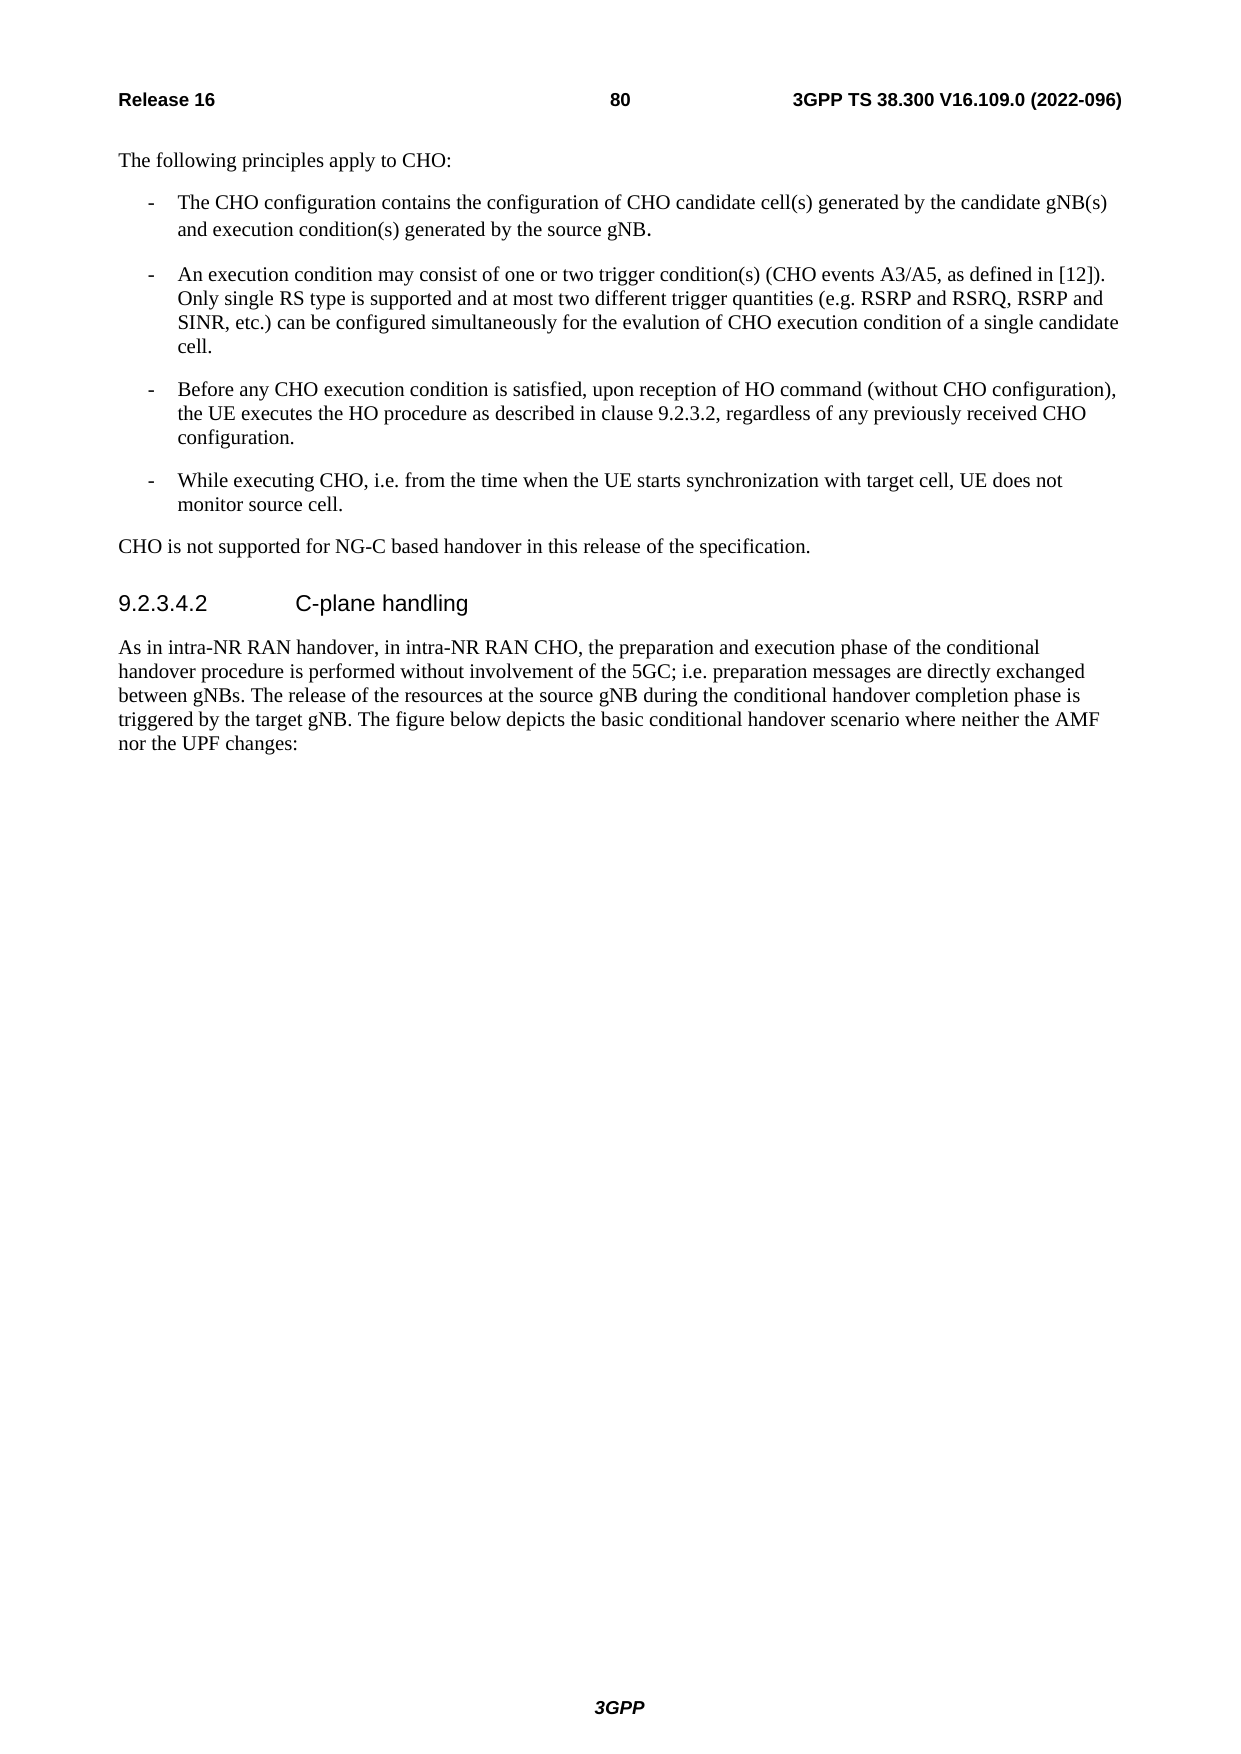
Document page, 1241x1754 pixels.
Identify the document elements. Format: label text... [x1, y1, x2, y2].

subtitle 9.2.3.4.2 C-plane handling [118, 590, 1122, 616]
text - Before any CHO execution condition is satisfied, upon reception of HO command (without CHO configuration), the UE executes the HO procedure as described in clause 9.2.3.2, regardless of any previously received CHO configuration. [148, 377, 1122, 449]
text - While executing CHO, i.e. from the time when the UE starts synchronization with target cell, UE does not monitor source cell. [148, 467, 1122, 516]
text - The CHO configuration contains the configuration of CHO candidate cell(s) generated by the candidate gNB(s) and execution condition(s) generated by the source gNB. [148, 190, 1122, 243]
text As in intra-NR RAN handover, in intra-NR RAN CHO, the preparation and execution phase of the conditional handover procedure is performed without involvement of the 5GC; i.e. preparation messages are directly exchanged between gNBs. The release of the resources at the source gNB during the conditional handover completion phase is triggered by the target gNB. The figure below depicts the basic conditional handover scenario where neither the AMF nor the UPF changes: [118, 635, 1122, 755]
text - An execution condition may consist of one or two trigger condition(s) (CHO events A3/A5, as defined in [12]). Only single RS type is supported and at most two different trigger quantities (e.g. RSRP and RSRQ, RSRP and SINR, etc.) can be configured simultaneously for the evalution of CHO execution condition of a single candidate cell. [148, 262, 1122, 358]
text CHO is not supported for NG-C based handover in this release of the specification. [118, 534, 1122, 558]
text The following principles apply to CHO: [118, 147, 1122, 172]
